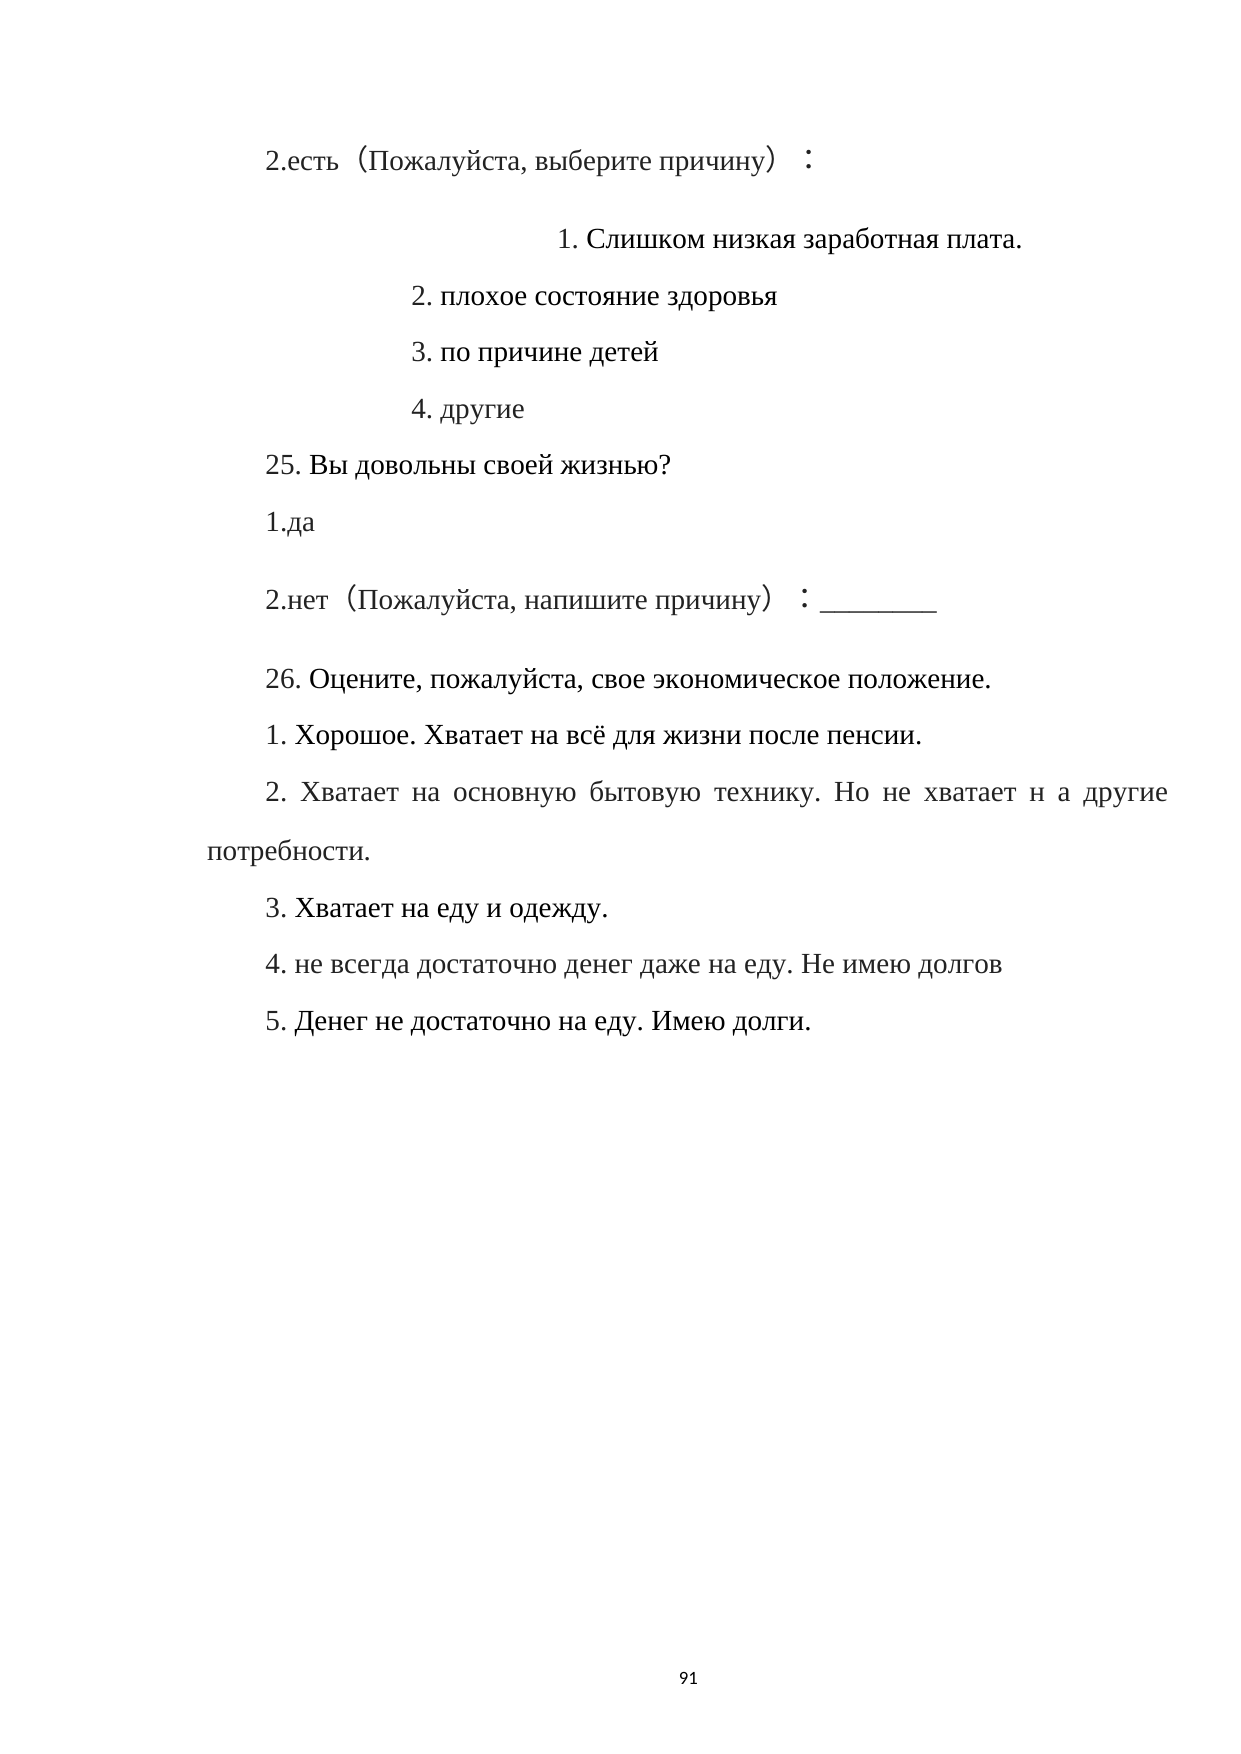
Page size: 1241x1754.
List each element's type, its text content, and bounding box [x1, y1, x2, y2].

text 25. Вы довольны своей жизнью? [207, 444, 1169, 484]
text 1. Хорошое. Хватает на всё для жизни после пенсии. [207, 714, 1169, 754]
text 3. по причине детей [207, 332, 1169, 371]
text 2.нет（Пожалуйста, напишите причину）：________ [207, 557, 1169, 637]
text 26. Оцените, пожалуйста, свое экономическое положение. [207, 658, 1169, 698]
text 2.есть（Пожалуйста, выберите причину）： [207, 118, 1169, 197]
text 5. Денег не достаточно на еду. Имею долги. [207, 1000, 1169, 1039]
text 4. другие [207, 388, 1169, 428]
text 2. плохое состояние здоровья [207, 275, 1169, 315]
text 4. не всегда достаточно денег даже на еду. Не имею долгов [207, 943, 1169, 983]
text 1. Слишком низкая заработная плата. [207, 219, 1169, 258]
text 3. Хватает на еду и одежду. [207, 887, 1169, 926]
text 2. Хватает на основную бытовую технику. Но не хватает н а другие потребности. [207, 771, 1169, 870]
text 1.да [207, 501, 1169, 541]
